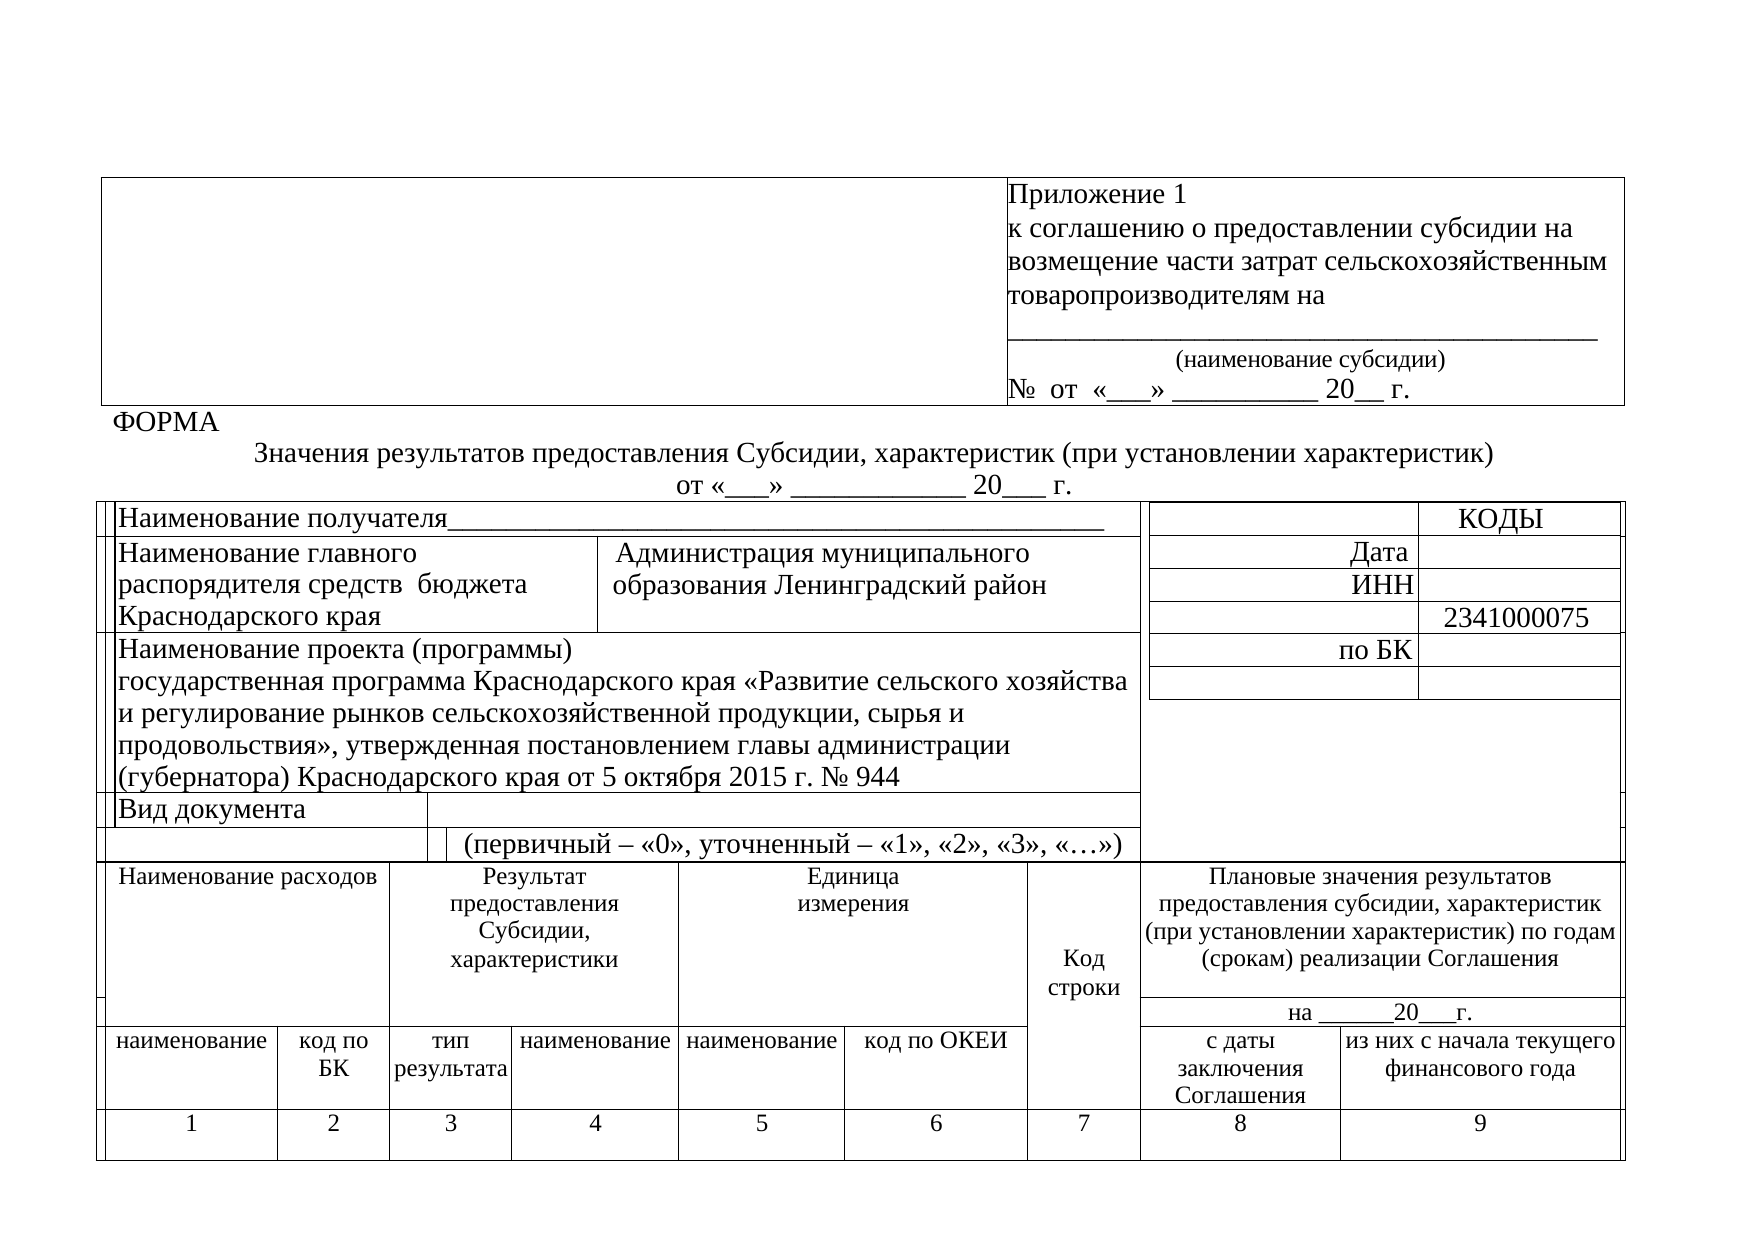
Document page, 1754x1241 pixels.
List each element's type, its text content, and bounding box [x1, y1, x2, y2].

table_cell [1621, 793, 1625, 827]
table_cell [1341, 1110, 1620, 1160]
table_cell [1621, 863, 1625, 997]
text ФОРМА [112, 406, 1636, 437]
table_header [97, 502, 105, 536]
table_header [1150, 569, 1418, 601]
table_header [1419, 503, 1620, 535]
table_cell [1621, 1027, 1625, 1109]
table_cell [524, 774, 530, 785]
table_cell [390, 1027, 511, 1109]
text от «___» ____________ 20___ г. [112, 469, 1636, 501]
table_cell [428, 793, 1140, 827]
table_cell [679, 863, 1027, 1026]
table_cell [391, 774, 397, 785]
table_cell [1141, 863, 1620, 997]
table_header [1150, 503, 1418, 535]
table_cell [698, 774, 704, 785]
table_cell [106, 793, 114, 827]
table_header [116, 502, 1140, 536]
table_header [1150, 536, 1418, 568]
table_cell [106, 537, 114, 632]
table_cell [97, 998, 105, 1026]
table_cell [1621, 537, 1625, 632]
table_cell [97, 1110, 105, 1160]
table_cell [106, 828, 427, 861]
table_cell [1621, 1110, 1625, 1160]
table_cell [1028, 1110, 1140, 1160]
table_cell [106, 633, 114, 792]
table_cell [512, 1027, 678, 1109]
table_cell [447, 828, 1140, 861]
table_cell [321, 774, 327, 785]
text Значения результатов предоставления Субсидии, характеристик (при установлении характеристик) [112, 437, 1636, 469]
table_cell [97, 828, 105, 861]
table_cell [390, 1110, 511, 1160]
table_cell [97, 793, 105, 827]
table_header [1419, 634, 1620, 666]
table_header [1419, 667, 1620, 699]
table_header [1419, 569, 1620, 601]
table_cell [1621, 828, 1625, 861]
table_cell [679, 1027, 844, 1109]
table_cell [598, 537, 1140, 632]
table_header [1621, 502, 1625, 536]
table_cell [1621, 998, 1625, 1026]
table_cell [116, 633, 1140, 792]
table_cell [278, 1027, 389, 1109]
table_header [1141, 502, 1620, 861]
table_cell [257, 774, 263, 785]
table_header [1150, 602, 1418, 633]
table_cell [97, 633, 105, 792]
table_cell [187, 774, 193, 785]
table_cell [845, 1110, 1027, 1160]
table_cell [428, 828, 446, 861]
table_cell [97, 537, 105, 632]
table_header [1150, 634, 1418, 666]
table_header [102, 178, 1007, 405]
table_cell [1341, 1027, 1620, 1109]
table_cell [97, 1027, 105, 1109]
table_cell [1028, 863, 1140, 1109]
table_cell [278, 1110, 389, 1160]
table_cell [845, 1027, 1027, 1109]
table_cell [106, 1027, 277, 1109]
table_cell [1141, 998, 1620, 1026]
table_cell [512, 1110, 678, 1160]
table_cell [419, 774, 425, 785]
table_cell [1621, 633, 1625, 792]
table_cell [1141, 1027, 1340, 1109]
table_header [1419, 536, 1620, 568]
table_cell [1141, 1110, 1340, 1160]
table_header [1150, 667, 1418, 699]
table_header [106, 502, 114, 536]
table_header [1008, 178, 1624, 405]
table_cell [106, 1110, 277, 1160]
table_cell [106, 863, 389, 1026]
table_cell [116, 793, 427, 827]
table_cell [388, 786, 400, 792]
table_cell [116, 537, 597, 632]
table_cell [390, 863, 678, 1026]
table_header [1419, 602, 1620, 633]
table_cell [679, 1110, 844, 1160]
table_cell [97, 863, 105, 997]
